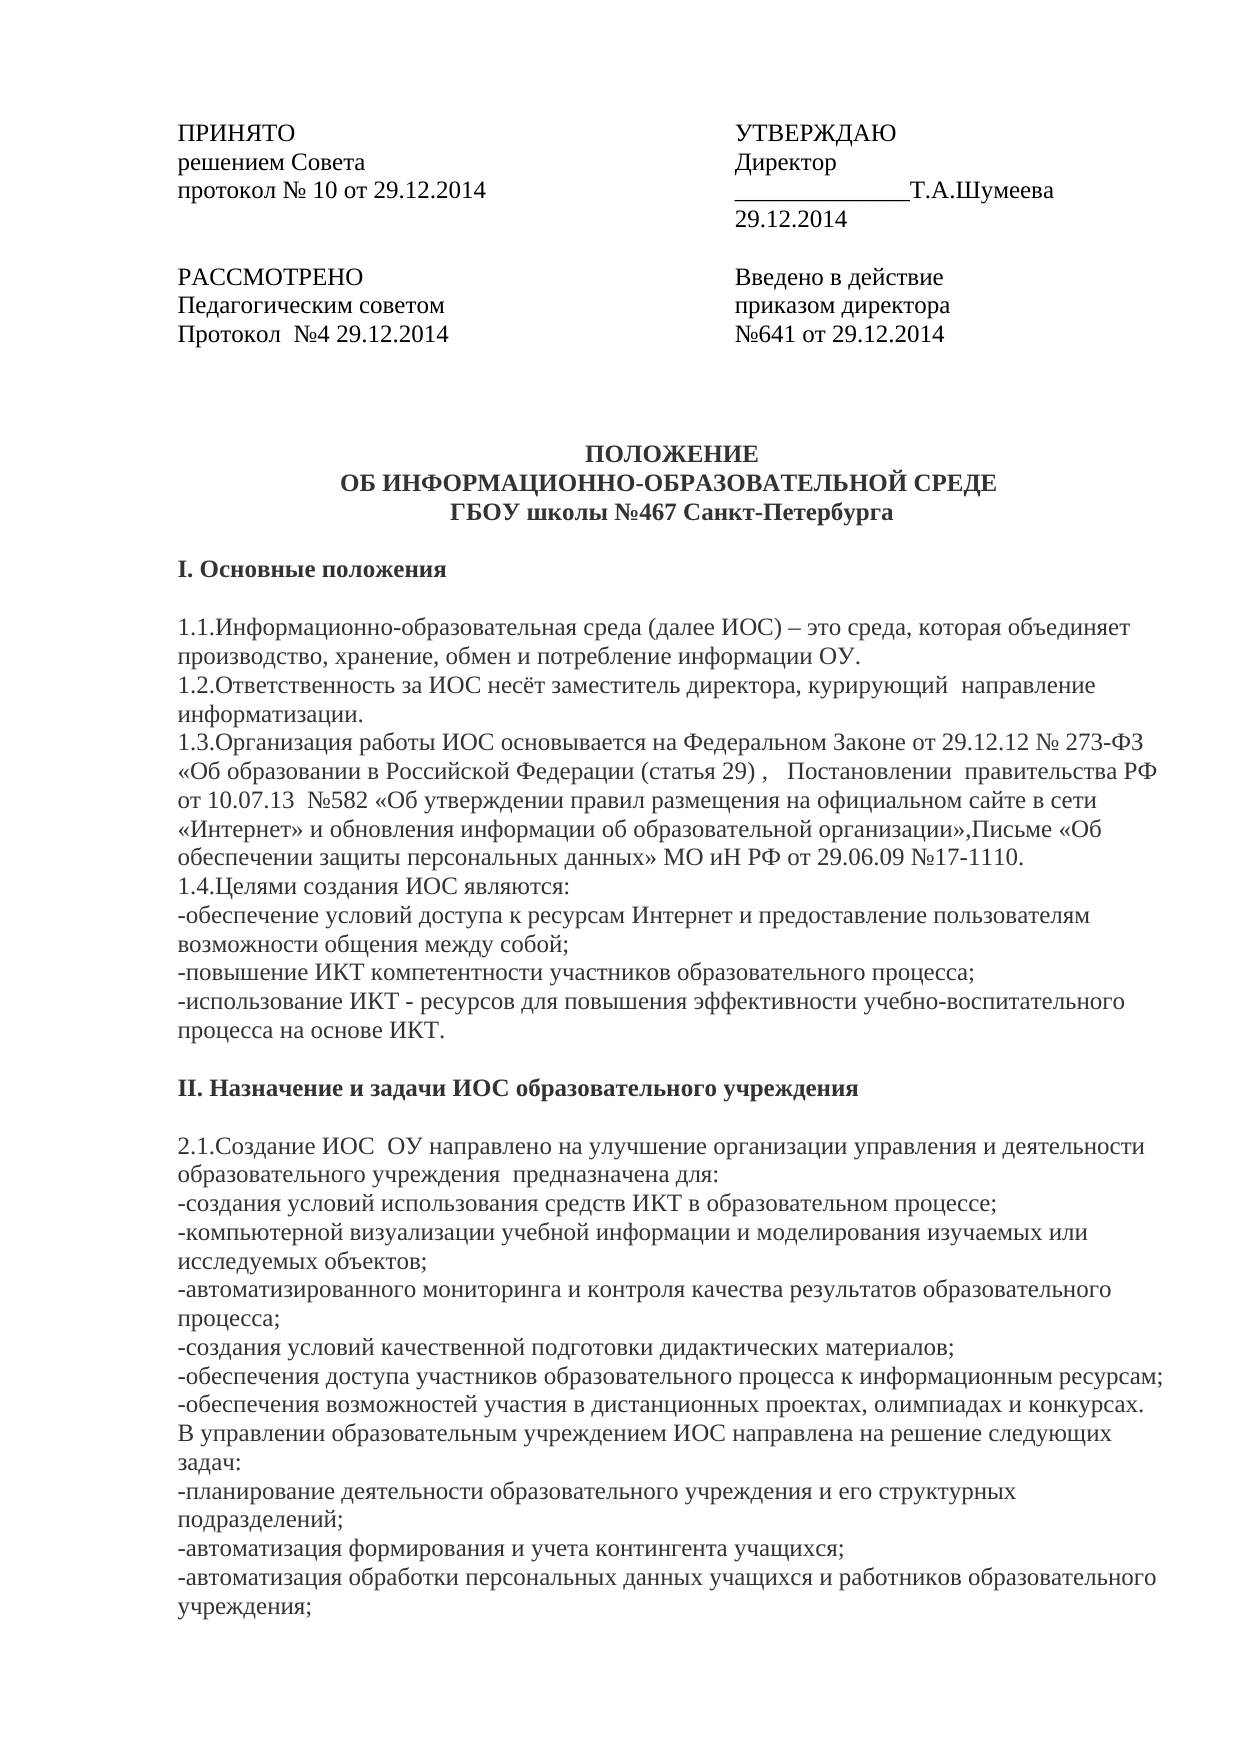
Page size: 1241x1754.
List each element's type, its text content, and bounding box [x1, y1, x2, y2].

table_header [177, 439, 1167, 1619]
table_header УТВЕРЖДАЮ Директор ______________Т.А.Шумеева 29.12.2014 Введено в действие приказом директора №641 от 29.12.2014 [723, 118, 1140, 377]
table_header ПРИНЯТО решением Совета протокол № 10 от 29.12.2014 РАССМОТРЕНО Педагогическим советом Протокол №4 29.12.2014 [166, 118, 723, 377]
